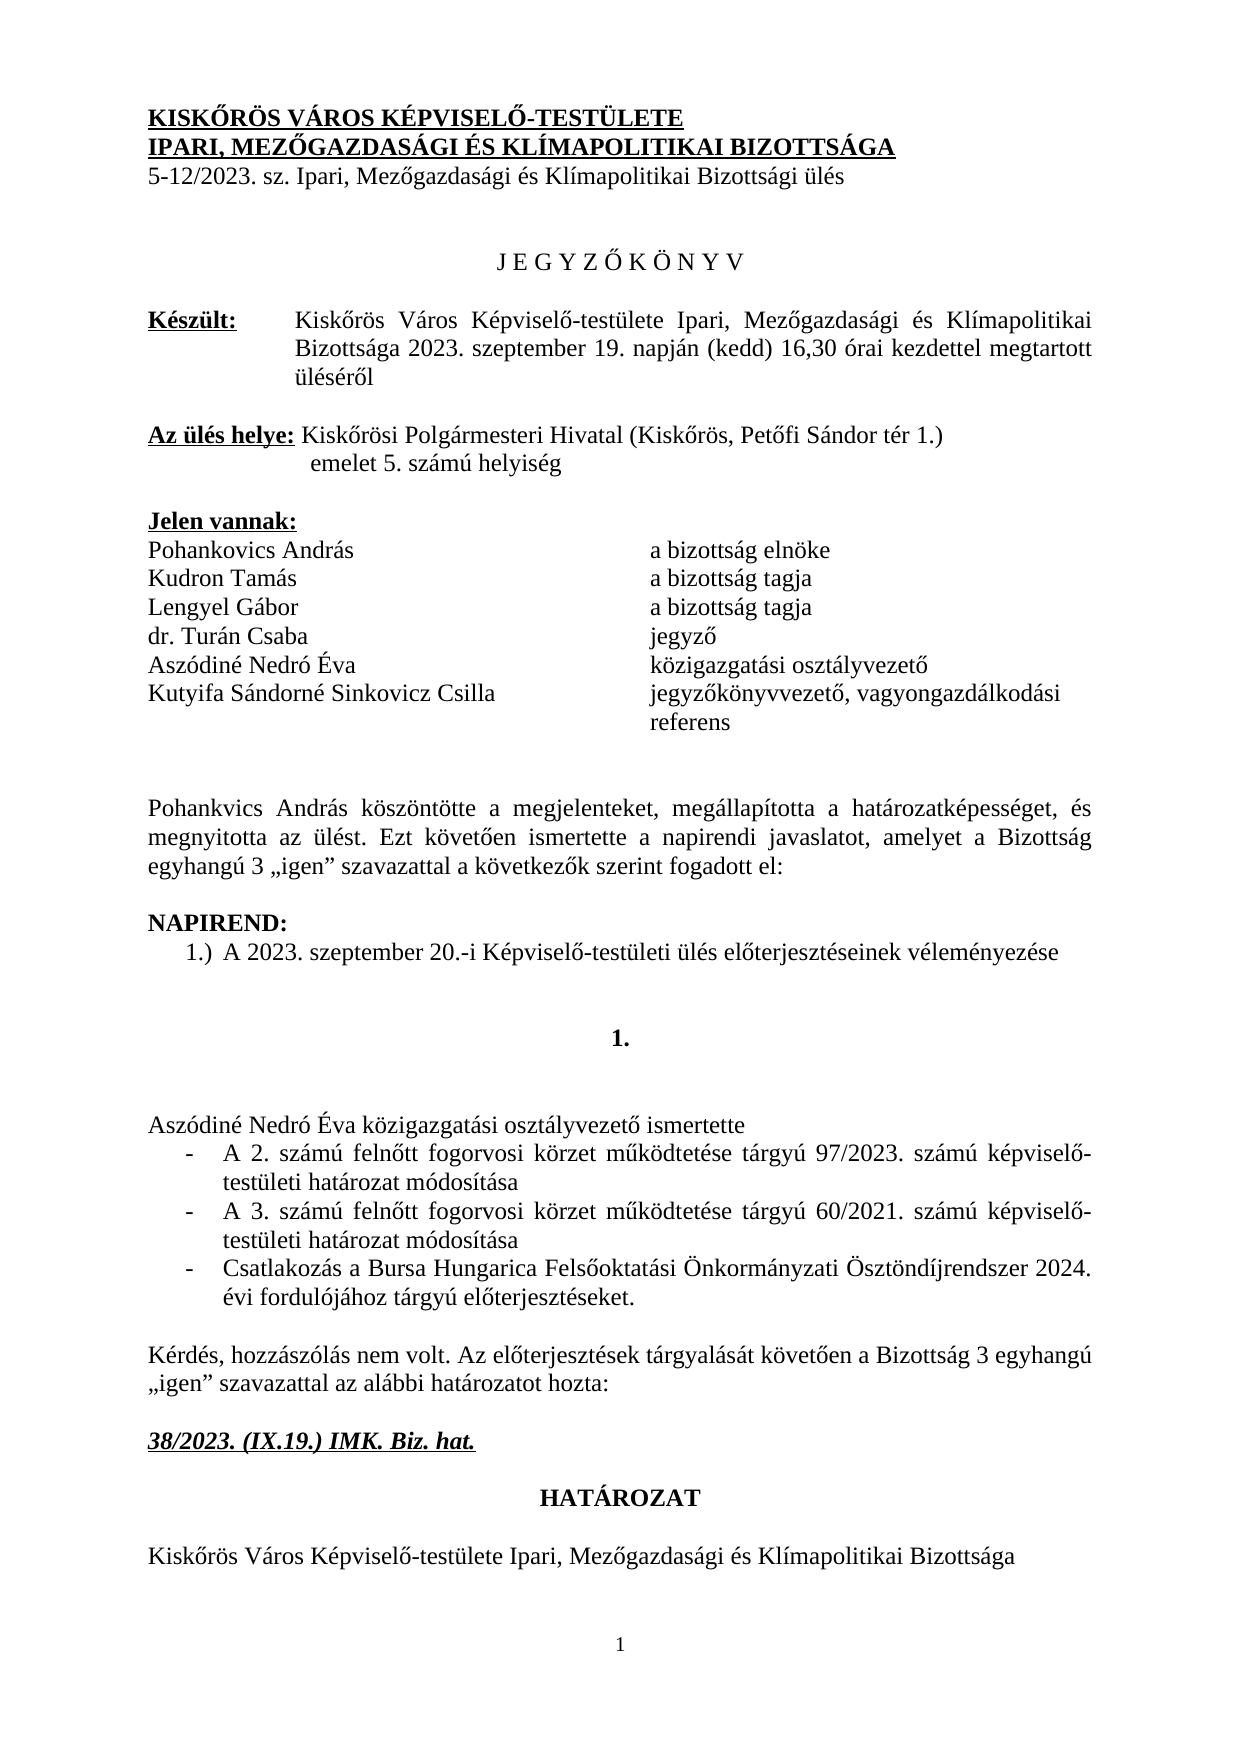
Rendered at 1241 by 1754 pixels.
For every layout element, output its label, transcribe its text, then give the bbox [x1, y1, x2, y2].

text Kudron Tamás a bizottság tagja [148, 563, 1093, 592]
list A 2. számú felnőtt fogorvosi körzet működtetése tárgyú 97/2023. számú képviselő-testületi határozat módosítása [185, 1138, 1093, 1196]
text Az ülés helye: Kiskőrösi Polgármesteri Hivatal (Kiskőrös, Petőfi Sándor tér 1.) [148, 420, 1093, 448]
text Pohankvics András köszöntötte a megjelenteket, megállapította a határozatképességet, és megnyitotta az ülést. Ezt követően ismertette a napirendi javaslatot, amelyet a Bizottság egyhangú 3 „igen” szavazattal a következők szerint fogadott el: [148, 793, 1093, 880]
text Kutyifa Sándorné Sinkovicz Csilla jegyzőkönyvvezető, vagyongazdálkodási [148, 678, 1093, 707]
text Kérdés, hozzászólás nem volt. Az előterjesztések tárgyalását követően a Bizottság 3 egyhangú „igen” szavazattal az alábbi határozatot hozta: [148, 1340, 1093, 1397]
list A 3. számú felnőtt fogorvosi körzet működtetése tárgyú 60/2021. számú képviselő-testületi határozat módosítása [185, 1196, 1093, 1253]
text KISKŐRÖS VÁROS KÉPVISELŐ-TESTÜLETE [148, 103, 1093, 132]
text IPARI, MEZŐGAZDASÁGI ÉS KLÍMAPOLITIKAI BIZOTTSÁGA [148, 132, 1093, 161]
text HATÁROZAT [148, 1483, 1093, 1512]
text Készült: Kiskőrös Város Képviselő-testülete Ipari, Mezőgazdasági és Klímapolitikai Bizottsága 2023. szeptember 19. napján (kedd) 16,30 órai kezdettel megtartott üléséről [148, 305, 1093, 391]
text dr. Turán Csaba jegyző [148, 621, 1093, 650]
text Aszódiné Nedró Éva közigazgatási osztályvezető [148, 650, 1093, 678]
text 38/2023. (IX.19.) IMK. Biz. hat. [148, 1426, 1093, 1455]
list Csatlakozás a Bursa Hungarica Felsőoktatási Önkormányzati Ösztöndíjrendszer 2024. évi fordulójához tárgyú előterjesztéseket. [185, 1253, 1093, 1311]
text NAPIREND: [148, 908, 1093, 937]
list A 2023. szeptember 20.-i Képviselő-testületi ülés előterjesztéseinek véleményezése [185, 937, 1093, 966]
text 5-12/2023. sz. Ipari, Mezőgazdasági és Klímapolitikai Bizottsági ülés [148, 161, 1093, 190]
text referens [148, 707, 1093, 736]
text Jelen vannak: [148, 506, 1093, 535]
text Aszódiné Nedró Éva közigazgatási osztályvezető ismertette [148, 1110, 1093, 1138]
text emelet 5. számú helyiség [133, 448, 1093, 477]
text J E G Y Z Ő K Ö N Y V [148, 247, 1093, 276]
text Kiskőrös Város Képviselő-testülete Ipari, Mezőgazdasági és Klímapolitikai Bizottsága [148, 1541, 1093, 1570]
text Lengyel Gábor a bizottság tagja [148, 592, 1093, 621]
text Pohankovics András a bizottság elnöke [148, 535, 1093, 563]
text 1. [148, 1023, 1093, 1052]
